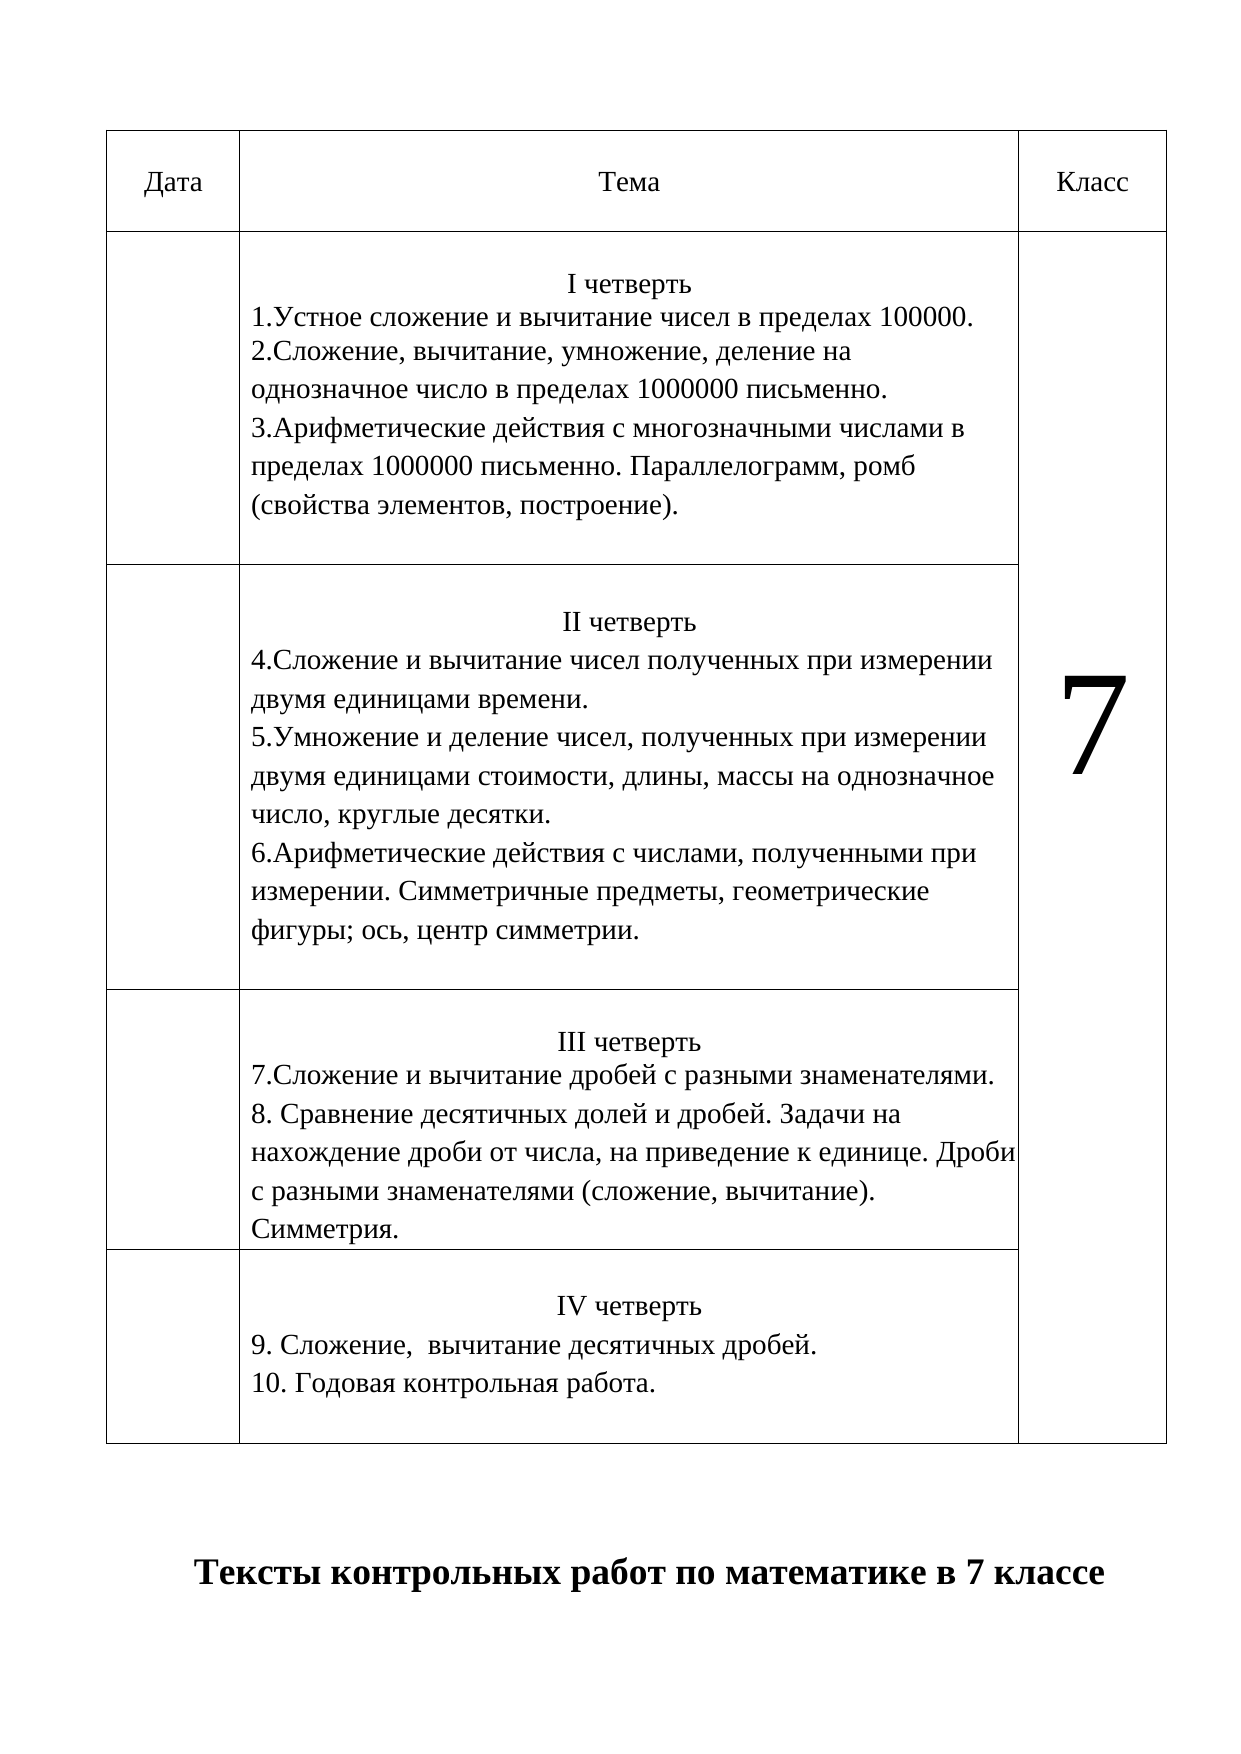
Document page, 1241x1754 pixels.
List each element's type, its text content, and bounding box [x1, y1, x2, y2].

table_cell IV четверть 9. Сложение, вычитание десятичных дробей. 10. Годовая контрольная работа. [240, 1250, 1018, 1443]
table_cell [107, 565, 239, 989]
table_header Тема [240, 131, 1018, 231]
text Тексты контрольных работ по математике в 7 классе [118, 1550, 1181, 1593]
table_cell [107, 1250, 239, 1443]
table_cell II четверть 4.Сложение и вычитание чисел полученных при измерении двумя единицами времени. 5.Умножение и деление чисел, полученных при измерении двумя единицами стоимости, длины, массы на однозначное число, круглые десятки. 6.Арифметические действия с числами, полученными при измерении. Симметричные предметы, геометрические фигуры; ось, центр симметрии. [240, 565, 1018, 989]
table_header Дата [107, 131, 239, 231]
table_cell I четверть 1.Устное сложение и вычитание чисел в пределах 100000. 2.Сложение, вычитание, умножение, деление на однозначное число в пределах 1000000 письменно. 3.Арифметические действия с многозначными числами в пределах 1000000 письменно. Параллелограмм, ромб (свойства элементов, построение). [240, 232, 1018, 564]
table_cell [107, 990, 239, 1249]
table_cell [107, 232, 239, 564]
table_cell 7 [1019, 232, 1166, 1443]
table_cell III четверть 7.Сложение и вычитание дробей с разными знаменателями. 8. Сравнение десятичных долей и дробей. Задачи на нахождение дроби от числа, на приведение к единице. Дроби с разными знаменателями (сложение, вычитание). Симметрия. [240, 990, 1018, 1249]
table_header Класс [1019, 131, 1166, 231]
